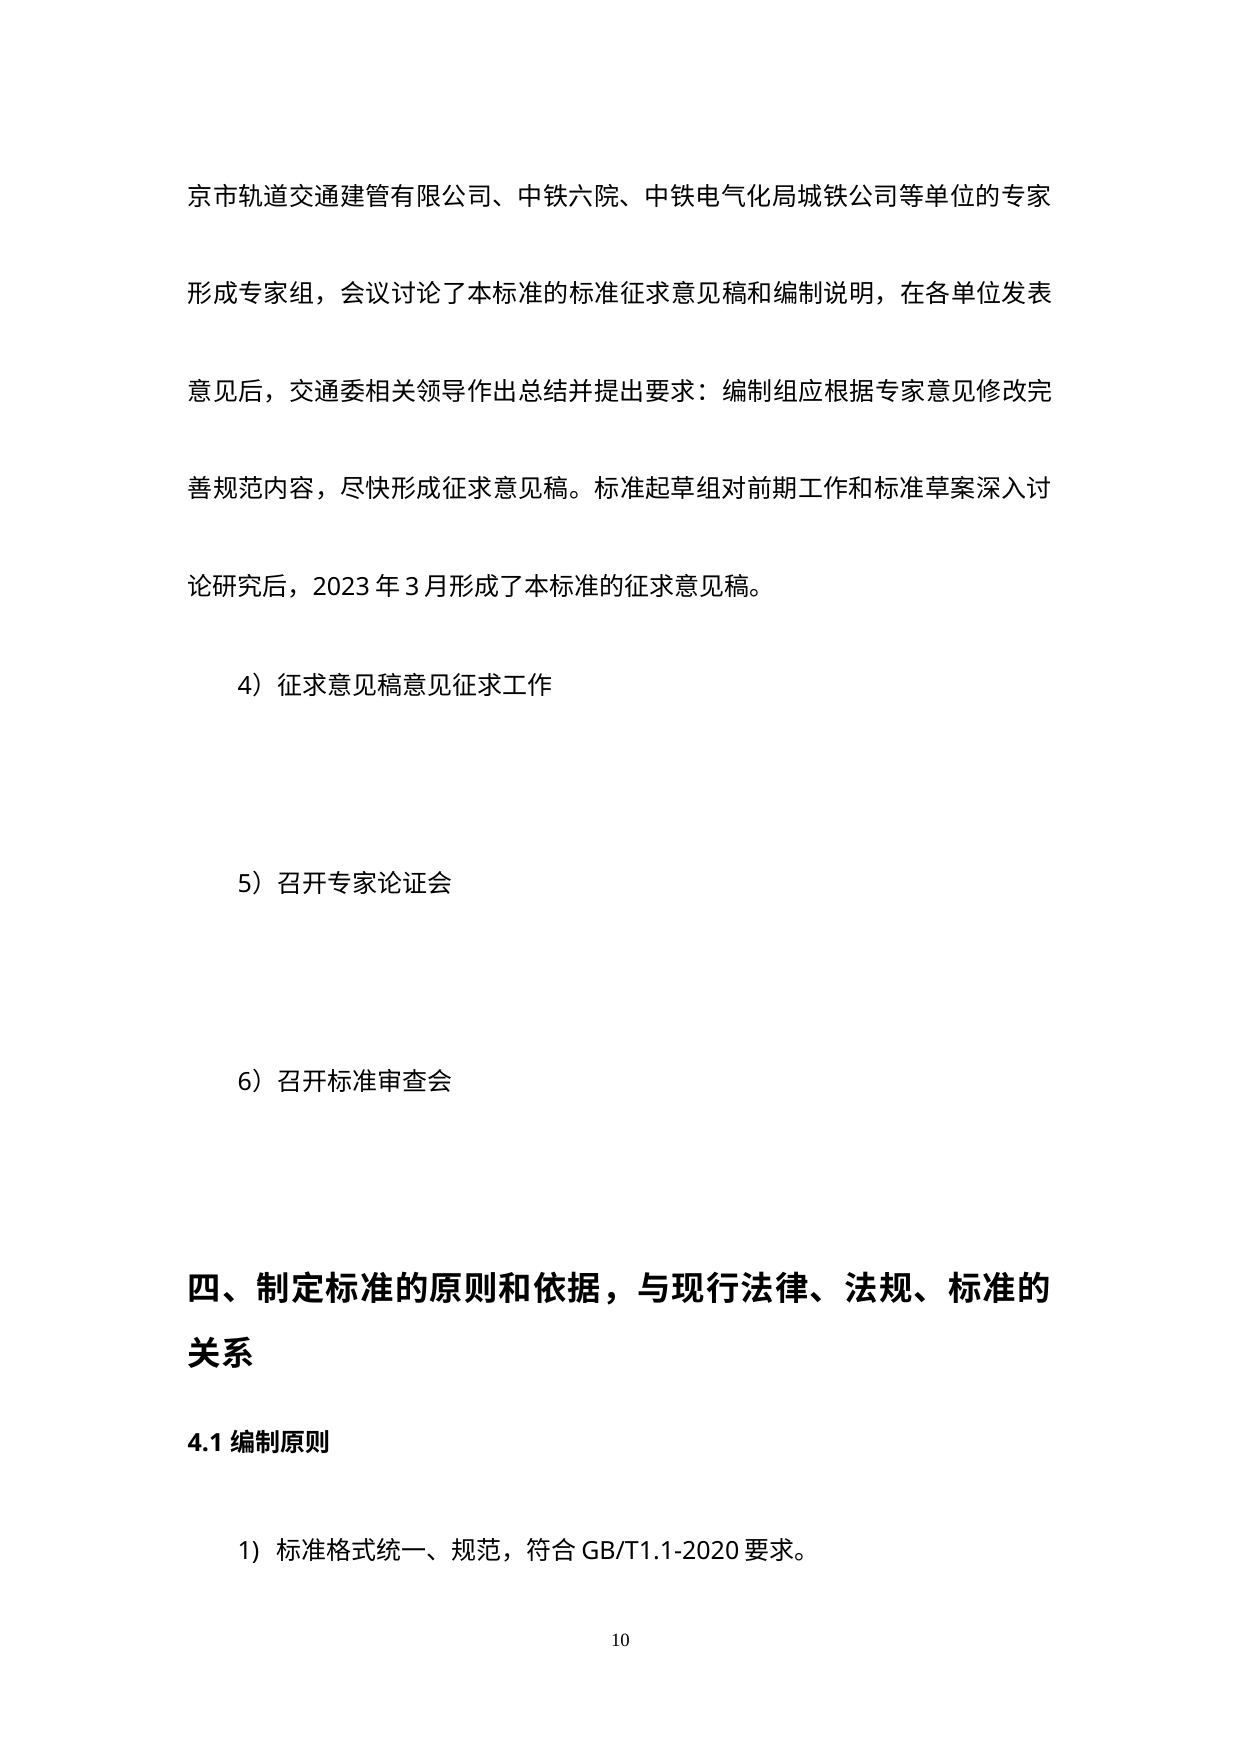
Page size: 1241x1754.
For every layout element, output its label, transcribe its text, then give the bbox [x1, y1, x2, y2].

text 5）召开专家论证会 [187, 849, 1053, 914]
text 1) 标准格式统一、规范，符合GB/T1.1-2020要求。 [187, 1516, 1053, 1581]
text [187, 162, 1053, 617]
text 四、制定标准的原则和依据，与现行法律、法规、标准的关系 [187, 1253, 1053, 1383]
text 4）征求意见稿意见征求工作 [187, 651, 1053, 716]
text 4.1 编制原则 [187, 1408, 1053, 1473]
list 召开标准审查会 [187, 1047, 1053, 1112]
